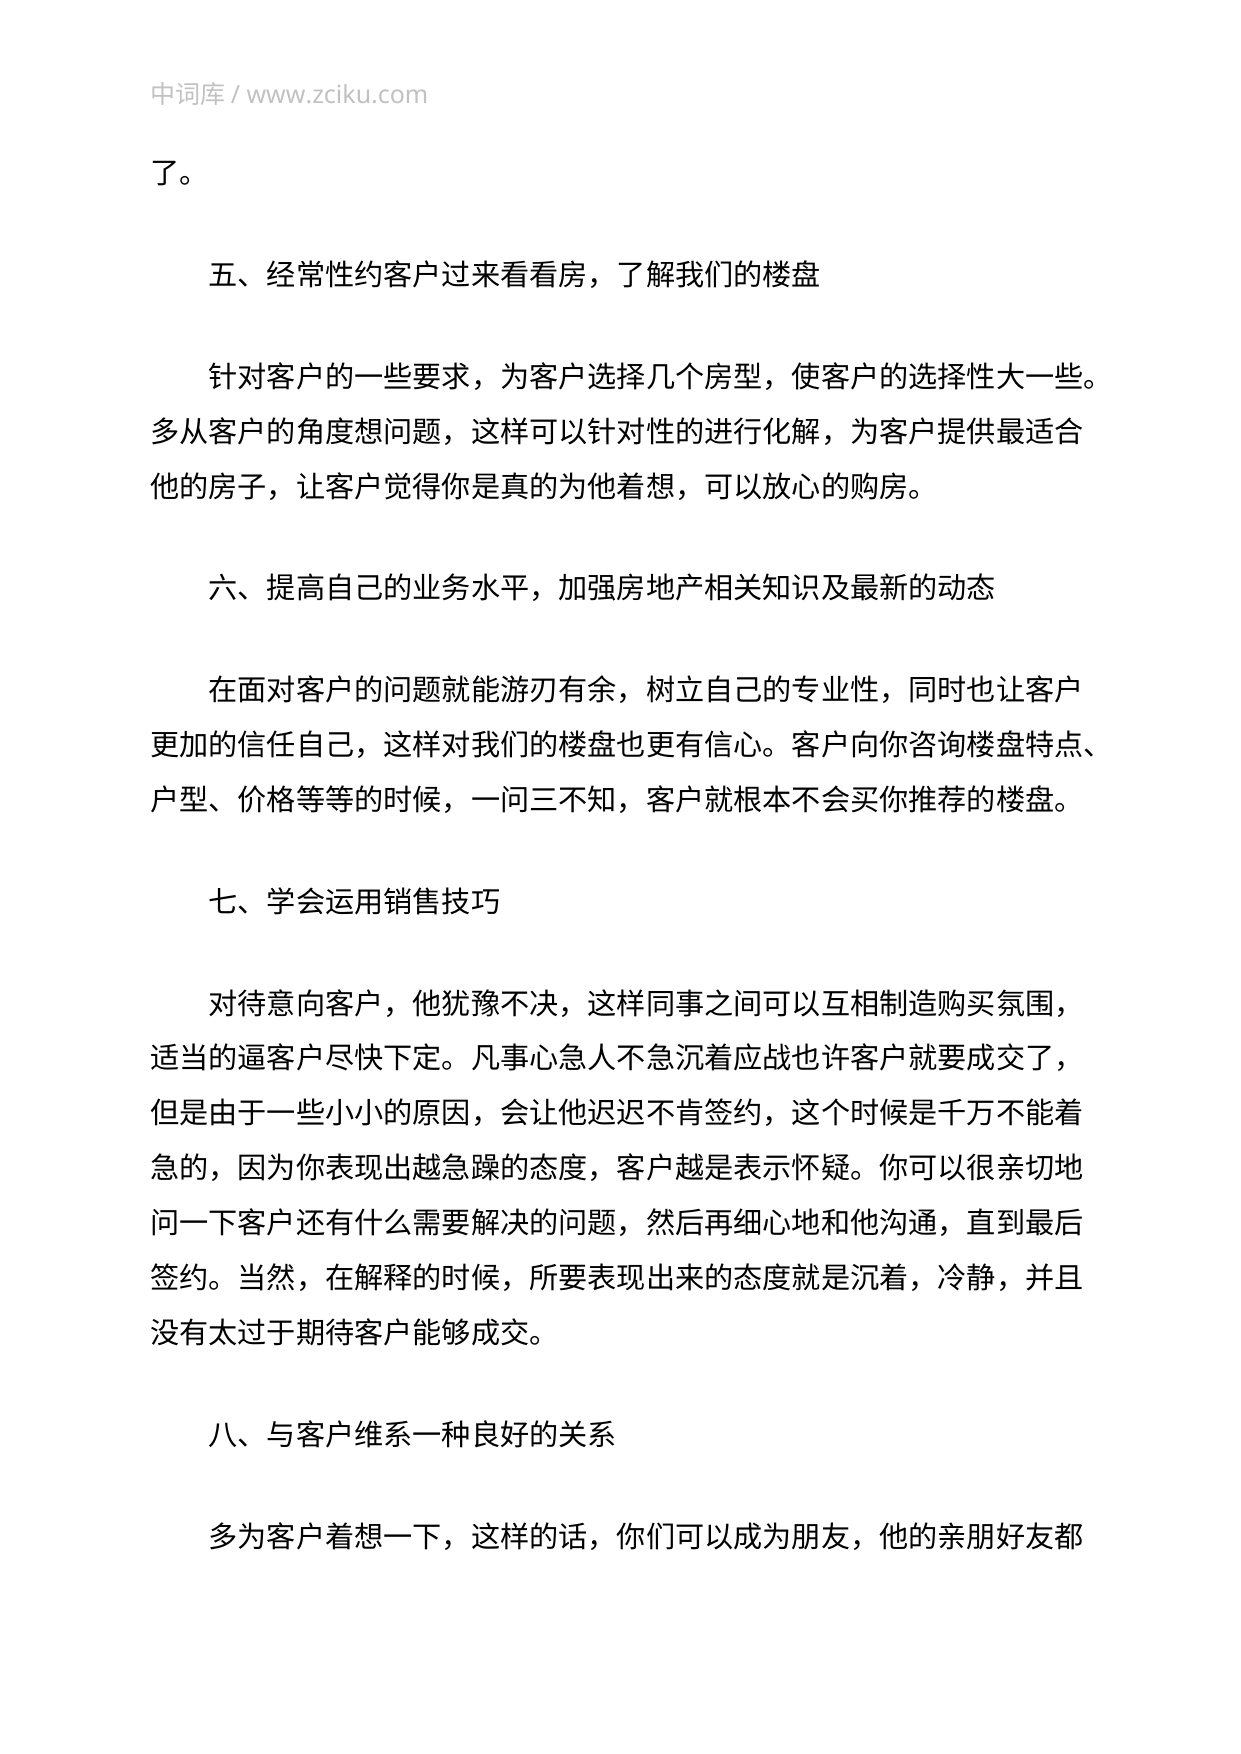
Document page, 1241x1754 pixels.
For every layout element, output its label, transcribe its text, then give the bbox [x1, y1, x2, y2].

text 七、学会运用销售技巧 [150, 878, 1090, 921]
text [150, 1513, 1090, 1555]
text 八、与客户维系一种良好的关系 [150, 1411, 1090, 1454]
text 在面对客户的问题就能游刃有余，树立自己的专业性，同时也让客户更加的信任自己，这样对我们的楼盘也更有信心。客户向你咨询楼盘特点、户型、价格等等的时候，一问三不知，客户就根本不会买你推荐的楼盘。 [150, 667, 1090, 819]
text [150, 150, 1090, 192]
text 针对客户的一些要求，为客户选择几个房型，使客户的选择性大一些。多从客户的角度想问题，这样可以针对性的进行化解，为客户提供最适合他的房子，让客户觉得你是真的为他着想，可以放心的购房。 [150, 353, 1090, 506]
text 对待意向客户，他犹豫不决，这样同事之间可以互相制造购买氛围，适当的逼客户尽快下定。凡事心急人不急沉着应战也许客户就要成交了，但是由于一些小小的原因，会让他迟迟不肯签约，这个时候是千万不能着急的，因为你表现出越急躁的态度，客户越是表示怀疑。你可以很亲切地问一下客户还有什么需要解决的问题，然后再细心地和他沟通，直到最后签约。当然，在解释的时候，所要表现出来的态度就是沉着，冷静，并且没有太过于期待客户能够成交。 [150, 980, 1090, 1352]
text 五、经常性约客户过来看看房，了解我们的楼盘 [150, 252, 1090, 294]
text 六、提高自己的业务水平，加强房地产相关知识及最新的动态 [150, 565, 1090, 607]
